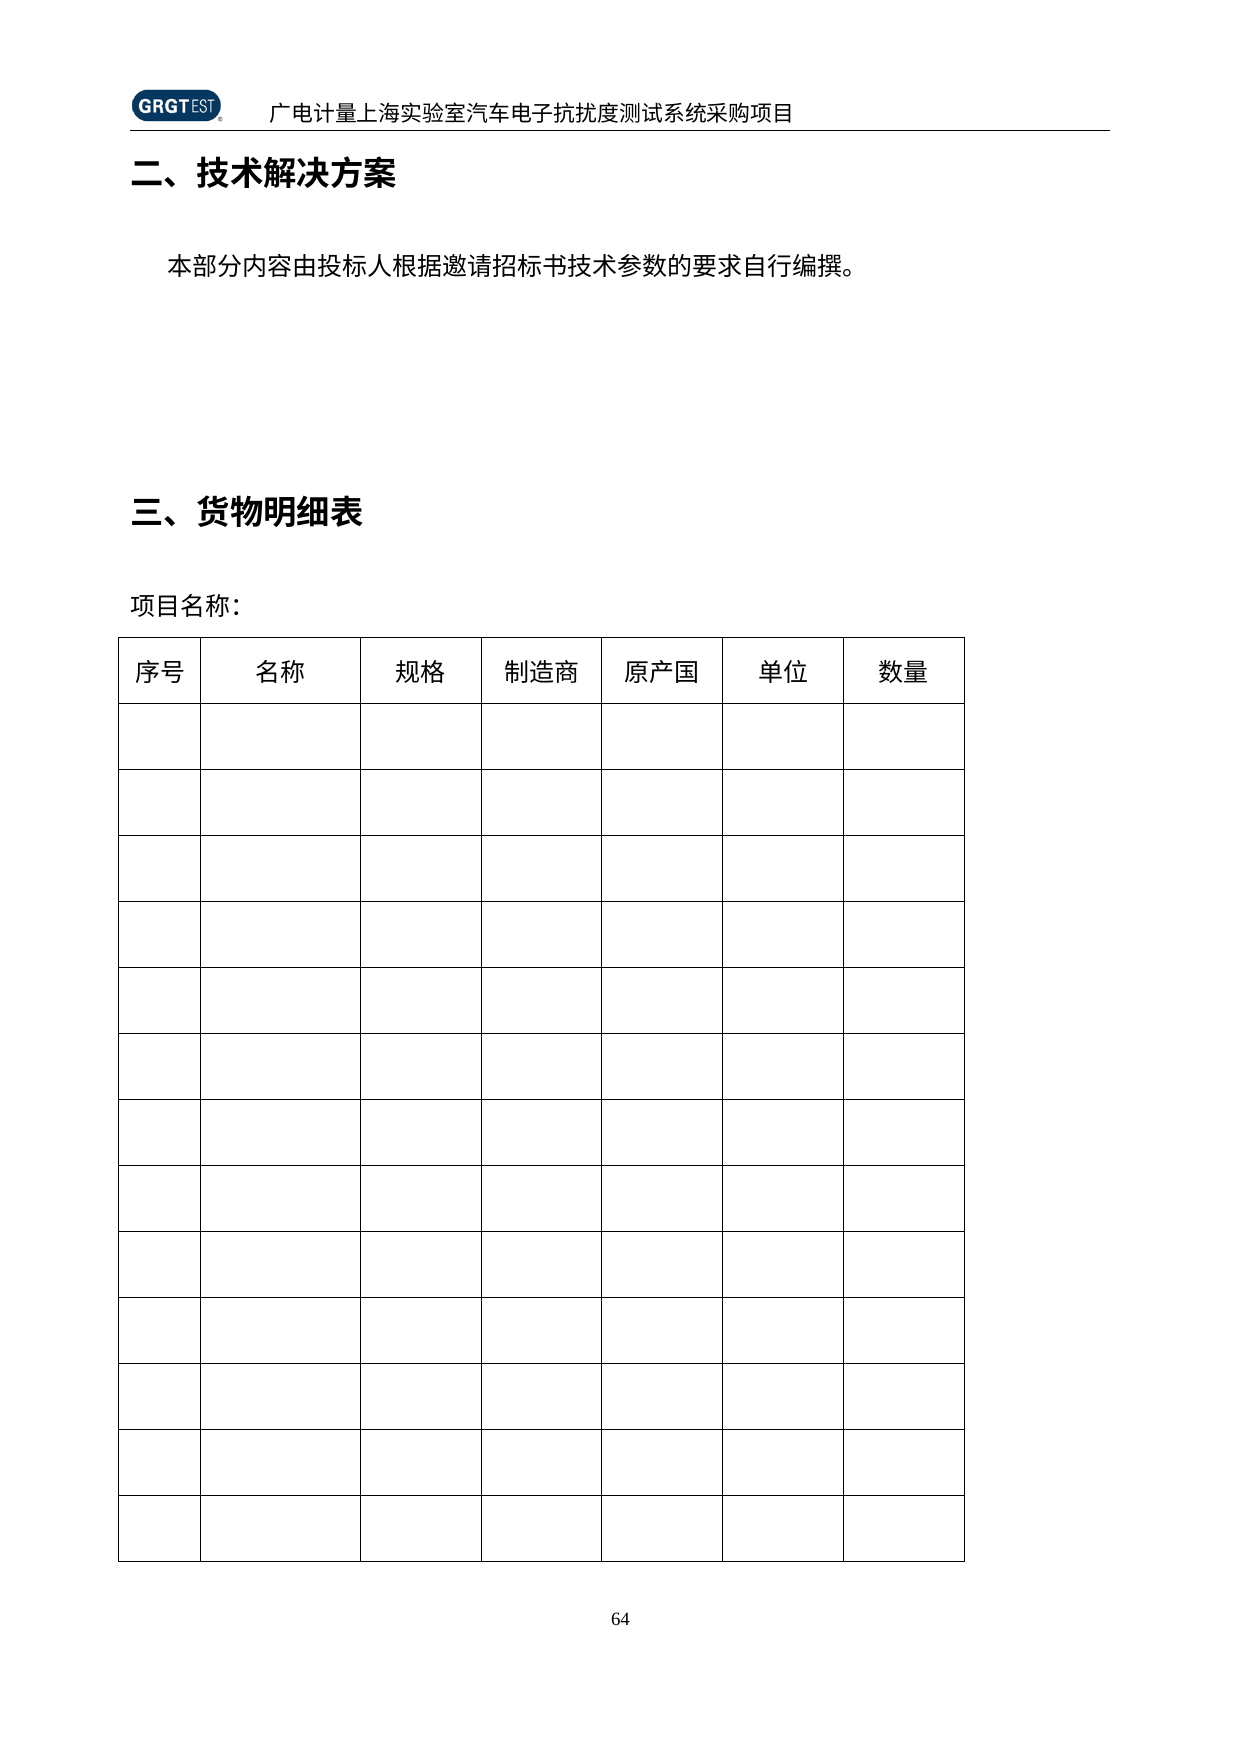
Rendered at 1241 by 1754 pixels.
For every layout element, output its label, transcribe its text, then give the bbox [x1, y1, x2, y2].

table_cell [723, 1034, 843, 1099]
table_cell [201, 1496, 360, 1561]
table_cell [723, 1166, 843, 1231]
table_cell [201, 902, 360, 967]
table_cell [482, 1298, 601, 1363]
table_cell [361, 1364, 481, 1429]
table_cell [844, 1364, 964, 1429]
table_cell [361, 1496, 481, 1561]
table_cell [361, 1100, 481, 1165]
table_cell [119, 704, 200, 769]
table_cell [844, 1496, 964, 1561]
table_cell [602, 968, 722, 1033]
table_cell [723, 704, 843, 769]
table_cell [602, 704, 722, 769]
table_cell [723, 902, 843, 967]
table_cell [602, 770, 722, 835]
table_cell [844, 1034, 964, 1099]
table_cell [482, 1100, 601, 1165]
table_cell [602, 836, 722, 901]
table_header 制造商 [482, 638, 601, 703]
table_cell [844, 1232, 964, 1297]
table_cell [361, 1034, 481, 1099]
table_cell [602, 1232, 722, 1297]
table_cell [201, 836, 360, 901]
table_header 数量 [844, 638, 964, 703]
table_cell [361, 1232, 481, 1297]
table_header 序号 [119, 638, 200, 703]
table_cell [119, 1364, 200, 1429]
table_cell [723, 1364, 843, 1429]
table_cell [482, 770, 601, 835]
table_cell [361, 1430, 481, 1495]
table_cell [119, 836, 200, 901]
table_cell [201, 1298, 360, 1363]
subtitle 二、技术解决方案 [130, 138, 1110, 203]
table_cell [119, 1100, 200, 1165]
text 项目名称： [130, 572, 1110, 637]
table_cell [361, 1298, 481, 1363]
table_cell [723, 1298, 843, 1363]
table_cell [844, 836, 964, 901]
table_cell [201, 1430, 360, 1495]
table_cell [844, 1100, 964, 1165]
table_cell [119, 1430, 200, 1495]
text 本部分内容由投标人根据邀请招标书技术参数的要求自行编撰。 [130, 232, 1110, 297]
table_cell [201, 1100, 360, 1165]
table_cell [482, 1430, 601, 1495]
table_cell [201, 1232, 360, 1297]
table_cell [844, 1166, 964, 1231]
table_header 名称 [201, 638, 360, 703]
table_cell [723, 1100, 843, 1165]
table_cell [119, 1298, 200, 1363]
table_cell [602, 902, 722, 967]
table_cell [602, 1034, 722, 1099]
table_cell [602, 1364, 722, 1429]
table_cell [482, 1166, 601, 1231]
table_cell [723, 968, 843, 1033]
table_cell [361, 1166, 481, 1231]
picture [129, 88, 224, 122]
table_cell [361, 968, 481, 1033]
table_cell [482, 902, 601, 967]
table_cell [201, 1034, 360, 1099]
table_cell [201, 968, 360, 1033]
table_cell [201, 704, 360, 769]
table_cell [482, 836, 601, 901]
table_cell [844, 1430, 964, 1495]
table_cell [361, 836, 481, 901]
table_cell [482, 968, 601, 1033]
table_cell [482, 704, 601, 769]
table_cell [723, 770, 843, 835]
table_cell [119, 1034, 200, 1099]
table_cell [602, 1430, 722, 1495]
table_header 规格 [361, 638, 481, 703]
table_cell [723, 1496, 843, 1561]
table_cell [119, 1232, 200, 1297]
table_cell [844, 704, 964, 769]
table_cell [482, 1364, 601, 1429]
table_cell [119, 1496, 200, 1561]
table_cell [201, 1364, 360, 1429]
table_cell [361, 770, 481, 835]
table_cell [119, 968, 200, 1033]
table_cell [844, 770, 964, 835]
table_cell [361, 704, 481, 769]
subtitle 三、货物明细表 [130, 478, 1110, 543]
table_cell [361, 902, 481, 967]
table_cell [602, 1298, 722, 1363]
table_cell [201, 1166, 360, 1231]
table_cell [119, 770, 200, 835]
table_cell [119, 1166, 200, 1231]
table_cell [482, 1034, 601, 1099]
table_cell [844, 1298, 964, 1363]
table_header 单位 [723, 638, 843, 703]
table_cell [482, 1232, 601, 1297]
table_cell [844, 902, 964, 967]
table_cell [482, 1496, 601, 1561]
table_cell [844, 968, 964, 1033]
table_cell [602, 1166, 722, 1231]
table_cell [602, 1496, 722, 1561]
table_cell [201, 770, 360, 835]
table_cell [119, 902, 200, 967]
table_cell [723, 1430, 843, 1495]
table_header 原产国 [602, 638, 722, 703]
table_cell [723, 1232, 843, 1297]
table_cell [602, 1100, 722, 1165]
table_cell [723, 836, 843, 901]
